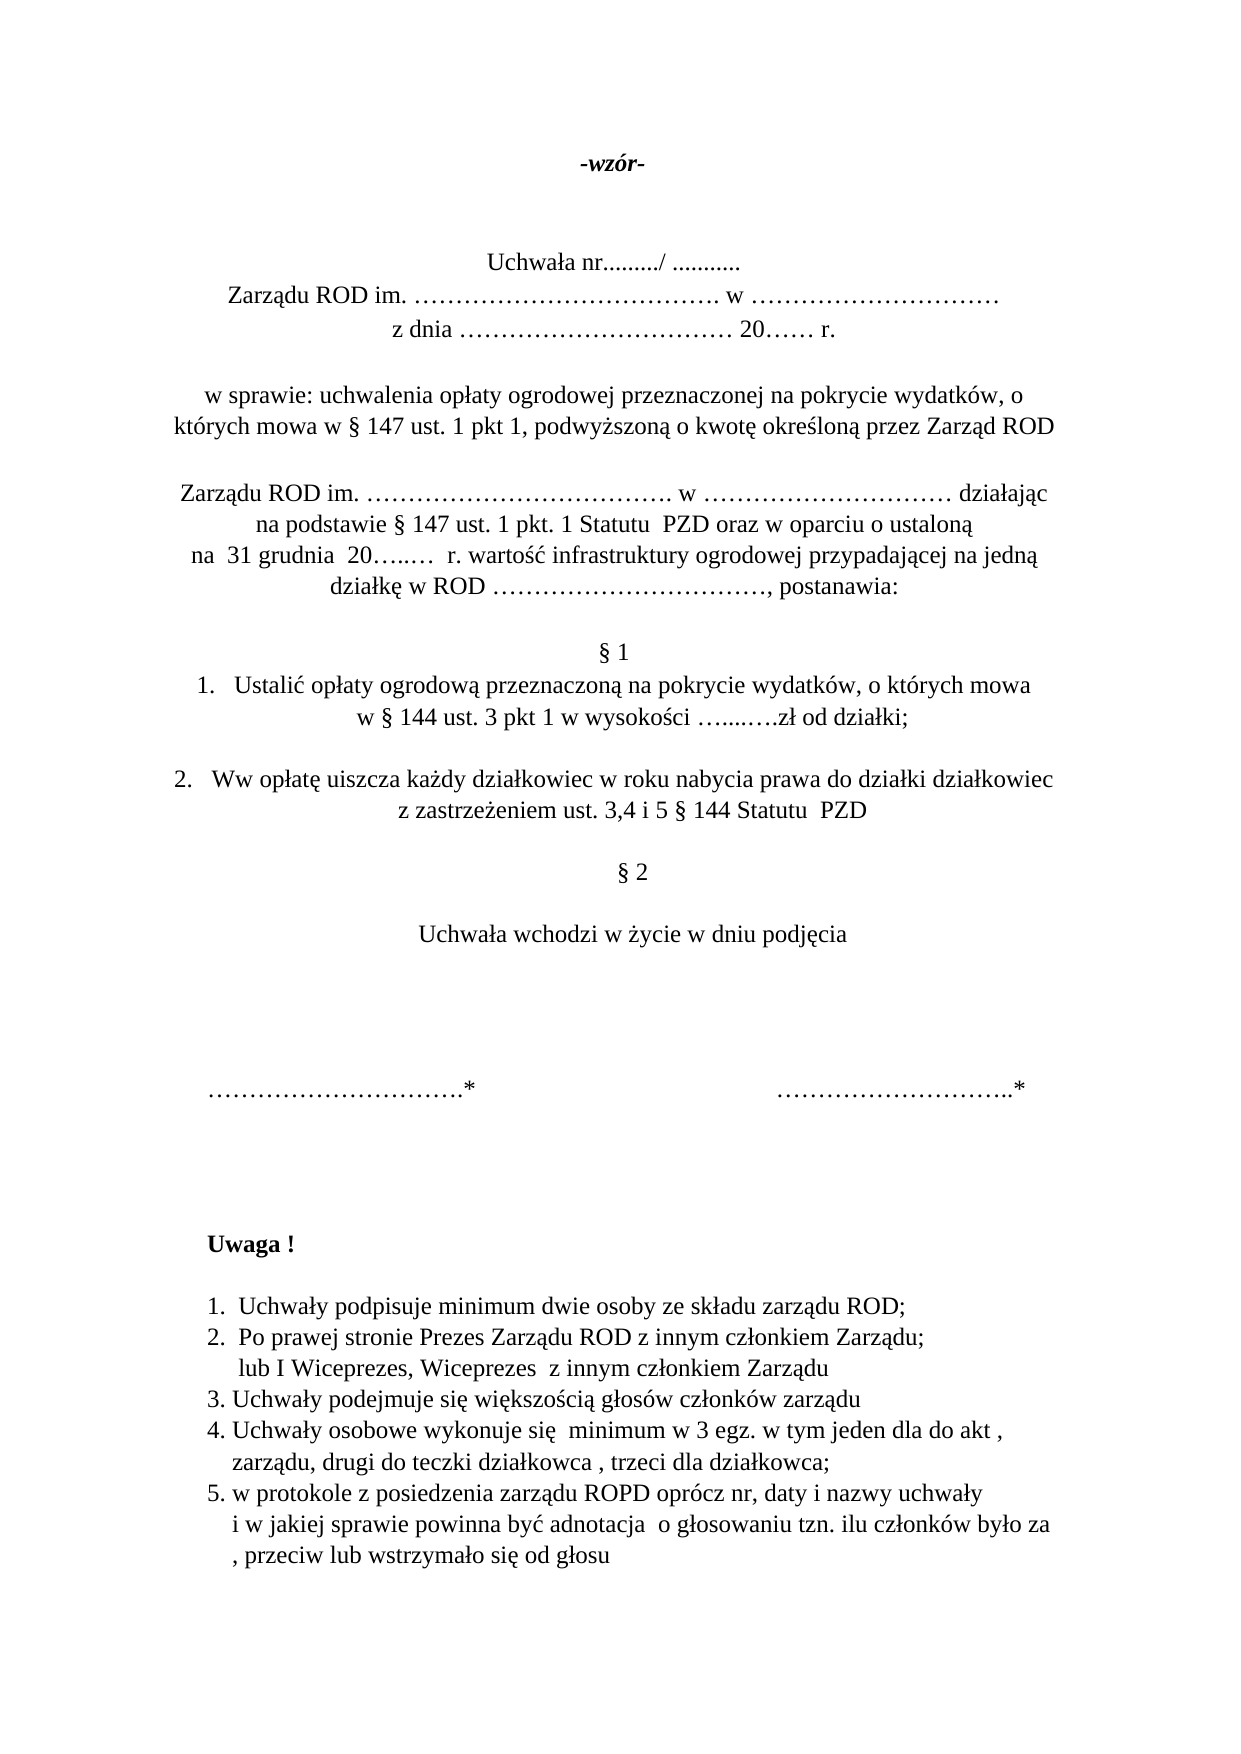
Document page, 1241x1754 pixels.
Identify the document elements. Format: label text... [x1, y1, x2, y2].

text Zarządu ROD im. ………………………………. w ………………………… [169, 281, 1058, 309]
list i w jakiej sprawie powinna być adnotacja o głosowaniu tzn. ilu członków było za [207, 1509, 1058, 1537]
text Zarządu ROD im. ………………………………. w ………………………… działając na podstawie § 147 ust. 1 pkt. 1 Statutu PZD oraz w oparciu o ustaloną na 31 grudnia 20…..… r. wartość infrastruktury ogrodowej przypadającej na jedną działkę w ROD ……………………………, postanawia: [169, 478, 1058, 599]
list , przeciw lub wstrzymało się od głosu [207, 1540, 1058, 1568]
list 3. Uchwały podejmuje się większością głosów członków zarządu [207, 1384, 1058, 1413]
list Uwaga ! [207, 1229, 1058, 1258]
text Uchwała nr........./ ........... [169, 247, 1058, 276]
text § 1 [169, 637, 1058, 666]
text w sprawie: uchwalenia opłaty ogrodowej przeznaczonej na pokrycie wydatków, o których mowa w § 147 ust. 1 pkt 1, podwyższoną o kwotę określoną przez Zarząd ROD [169, 380, 1058, 440]
text z dnia …………………………… 20…… r. [169, 314, 1058, 342]
list ………………………….* ………………………..* [207, 1074, 1058, 1103]
list § 2 [207, 857, 1058, 886]
list Ustalić opłaty ogrodową przeznaczoną na pokrycie wydatków, o których mowa w § 144 ust. 3 pkt 1 w wysokości …....….zł od działki; [169, 671, 1058, 730]
list 2. Po prawej stronie Prezes Zarządu ROD z innym członkiem Zarządu; [207, 1322, 1058, 1351]
list 4. Uchwały osobowe wykonuje się minimum w 3 egz. w tym jeden dla do akt , [207, 1416, 1058, 1444]
list lub I Wiceprezes, Wiceprezes z innym członkiem Zarządu [207, 1353, 1058, 1382]
list Uchwała wchodzi w życie w dniu podjęcia [207, 919, 1058, 948]
list zarządu, drugi do teczki działkowca , trzeci dla działkowca; [207, 1447, 1058, 1475]
list 1. Uchwały podpisuje minimum dwie osoby ze składu zarządu ROD; [207, 1291, 1058, 1320]
text -wzór- [169, 148, 1058, 176]
list Ww opłatę uiszcza każdy działkowiec w roku nabycia prawa do działki działkowiec z zastrzeżeniem ust. 3,4 i 5 § 144 Statutu PZD [169, 764, 1058, 823]
list 5. w protokole z posiedzenia zarządu ROPD oprócz nr, daty i nazwy uchwały [207, 1478, 1058, 1506]
